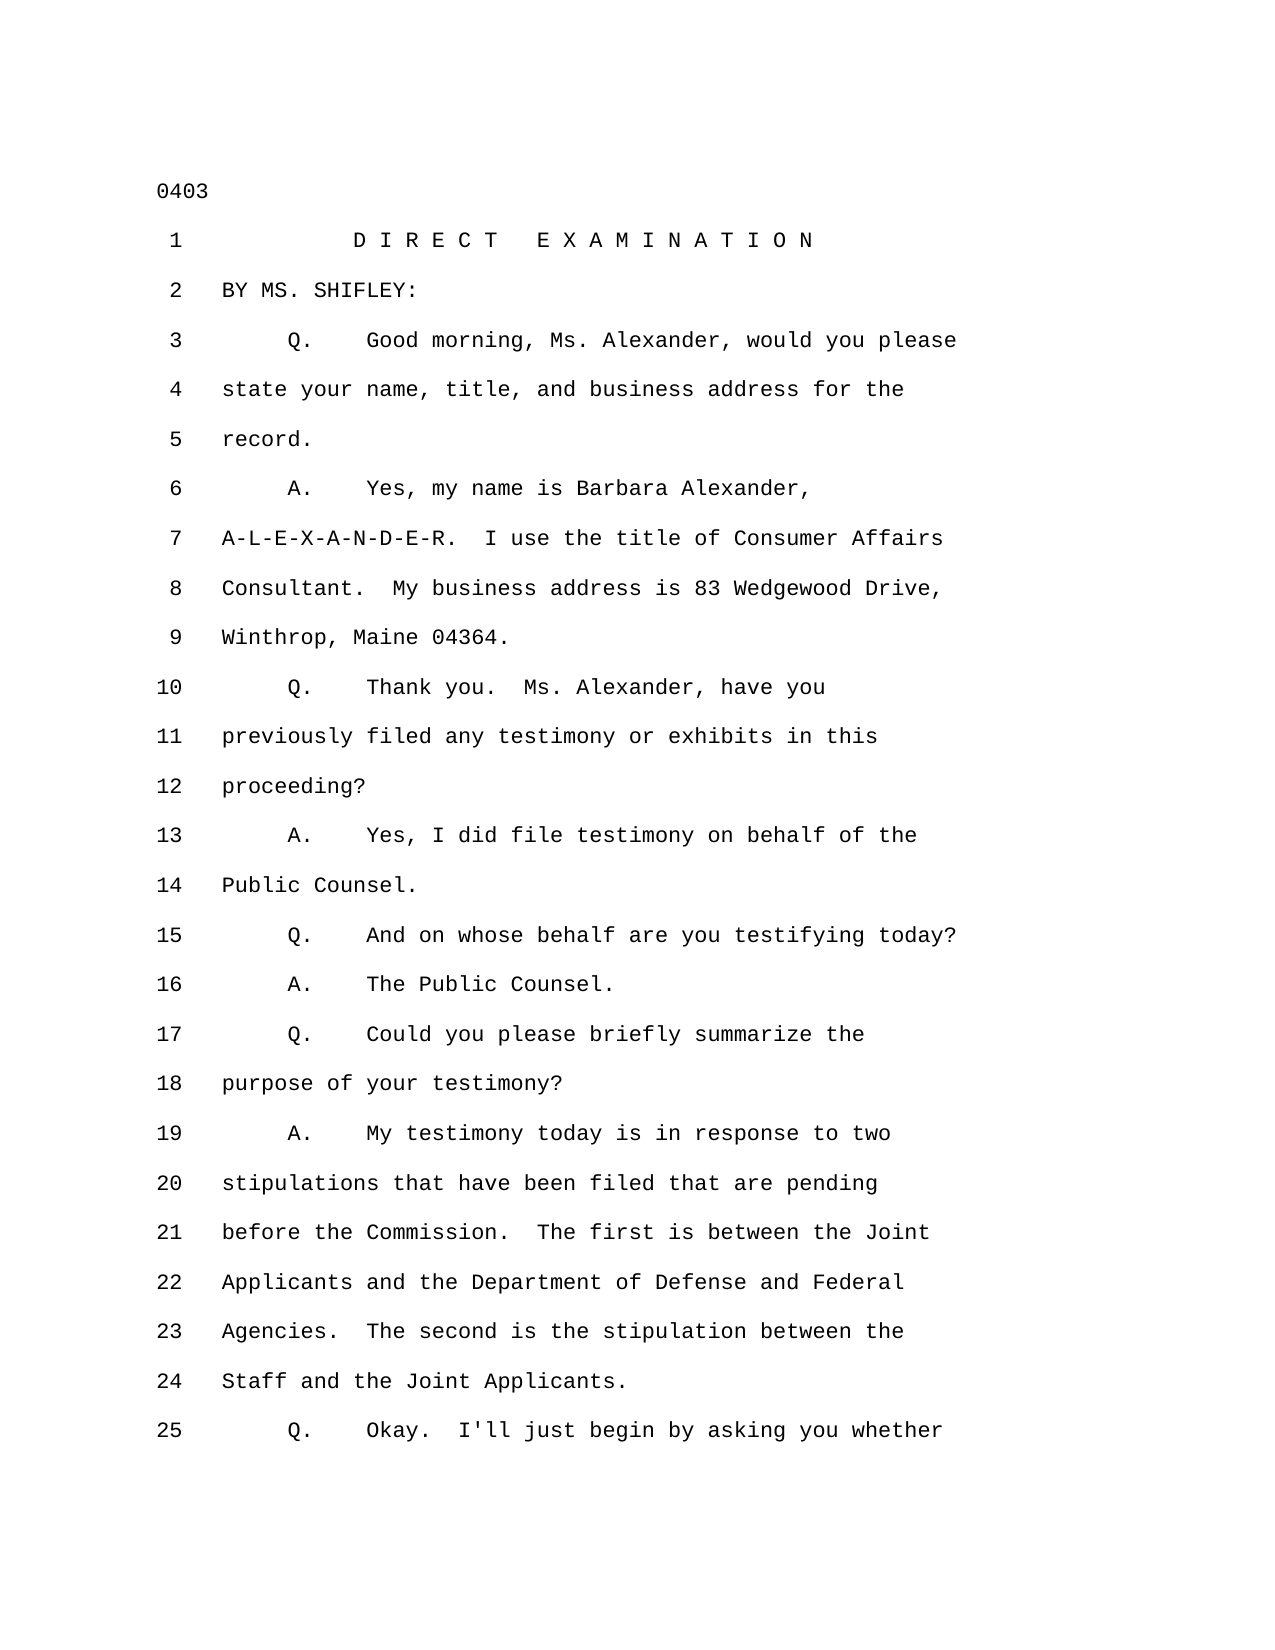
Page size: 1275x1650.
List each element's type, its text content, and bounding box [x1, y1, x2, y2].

text 7 A-L-E-X-A-N-D-E-R. I use the title of Consumer Affairs [156, 527, 1119, 552]
text 2 BY MS. SHIFLEY: [156, 279, 1119, 304]
text 9 Winthrop, Maine 04364. [156, 626, 1119, 651]
text 21 before the Commission. The first is between the Joint [156, 1221, 1119, 1246]
text 17 Q. Could you please briefly summarize the [156, 1023, 1119, 1048]
text 22 Applicants and the Department of Defense and Federal [156, 1271, 1119, 1296]
text 24 Staff and the Joint Applicants. [156, 1370, 1119, 1395]
text 23 Agencies. The second is the stipulation between the [156, 1320, 1119, 1345]
text 11 previously filed any testimony or exhibits in this [156, 725, 1119, 750]
text 1 D I R E C T E X A M I N A T I O N [156, 229, 1119, 254]
text 20 stipulations that have been filed that are pending [156, 1172, 1119, 1196]
text 6 A. Yes, my name is Barbara Alexander, [156, 477, 1119, 502]
text 18 purpose of your testimony? [156, 1072, 1119, 1097]
text 14 Public Counsel. [156, 874, 1119, 899]
text 10 Q. Thank you. Ms. Alexander, have you [156, 676, 1119, 701]
text 16 A. The Public Counsel. [156, 973, 1119, 998]
text 0403 [156, 180, 1119, 205]
text 8 Consultant. My business address is 83 Wedgewood Drive, [156, 577, 1119, 601]
text 15 Q. And on whose behalf are you testifying today? [156, 924, 1119, 948]
text 13 A. Yes, I did file testimony on behalf of the [156, 824, 1119, 849]
text 3 Q. Good morning, Ms. Alexander, would you please [156, 329, 1119, 353]
text 12 proceeding? [156, 775, 1119, 800]
text 25 Q. Okay. I'll just begin by asking you whether [156, 1419, 1119, 1444]
text 19 A. My testimony today is in response to two [156, 1122, 1119, 1147]
text 4 state your name, title, and business address for the [156, 378, 1119, 403]
text 5 record. [156, 428, 1119, 453]
